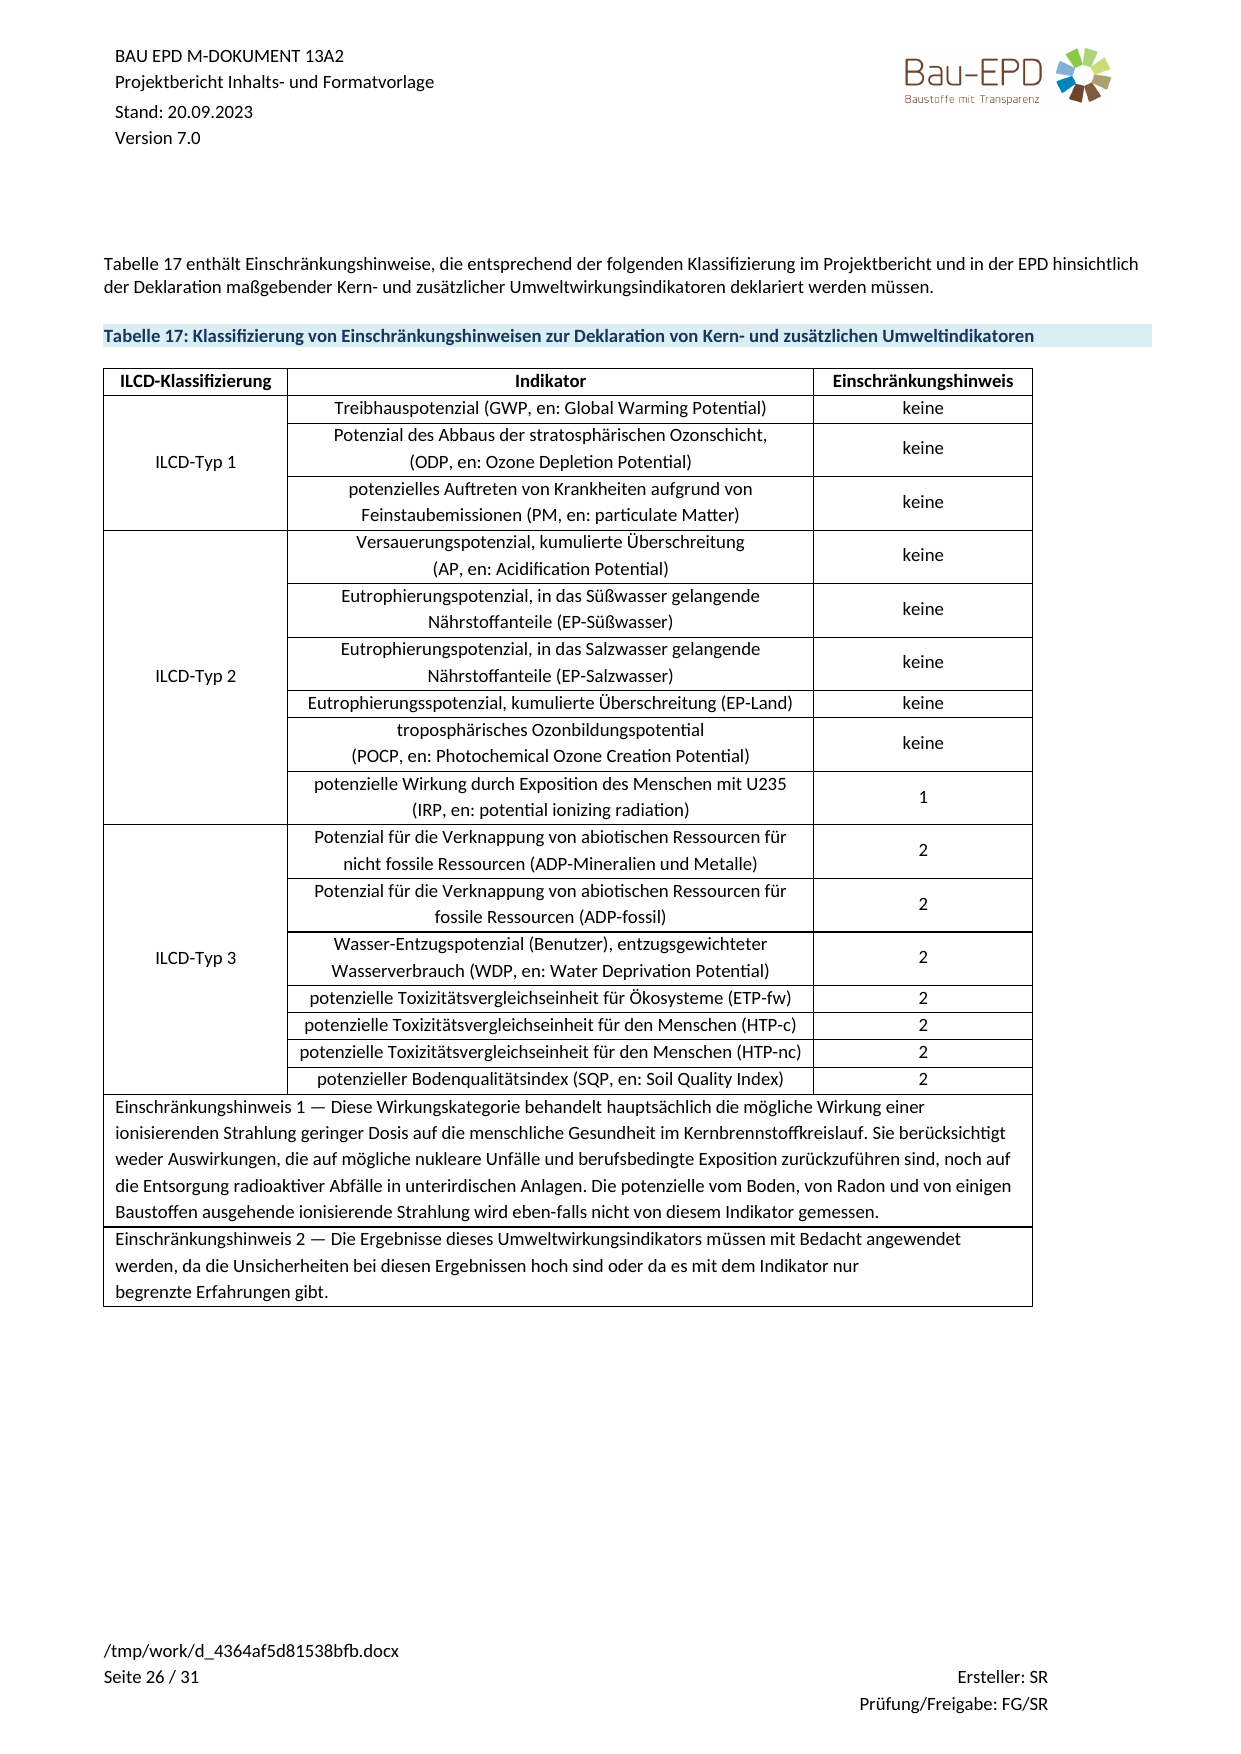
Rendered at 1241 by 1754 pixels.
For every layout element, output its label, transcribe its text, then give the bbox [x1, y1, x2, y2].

table_cell 2 [814, 986, 1032, 1012]
table_cell keine [814, 396, 1032, 422]
table_cell Versauerungspotenzial, kumulierte Überschreitung (AP, en: Acidification Potential) [288, 531, 813, 583]
table_cell potenzielle Toxizitätsvergleichseinheit für den Menschen (HTP-c) [288, 1013, 813, 1039]
table_cell Einschränkungshinweis 2 — Die Ergebnisse dieses Umweltwirkungsindikators müssen mit Bedacht angewendet werden, da die Unsicherheiten bei diesen Ergebnissen hoch sind oder da es mit dem Indikator nur begrenzte Erfahrungen gibt. [104, 1228, 1032, 1306]
table_cell troposphärisches Ozonbildungspotential (POCP, en: Photochemical Ozone Creation Potential) [288, 718, 813, 771]
table_cell Eutrophierungsspotenzial, kumulierte Überschreitung (EP-Land) [288, 691, 813, 717]
table_cell 2 [814, 879, 1032, 931]
table_cell potenzielle Toxizitätsvergleichseinheit für Ökosysteme (ETP-fw) [288, 986, 813, 1012]
table_cell Potenzial für die Verknappung von abiotischen Ressourcen für fossile Ressourcen (ADP-fossil) [288, 879, 813, 931]
table_cell 2 [814, 1068, 1032, 1094]
table_cell 1 [814, 772, 1032, 824]
table_cell 2 [814, 933, 1032, 985]
table_cell keine [814, 531, 1032, 583]
table_cell keine [814, 584, 1032, 637]
table_cell 2 [814, 825, 1032, 878]
table_cell Potenzial des Abbaus der stratosphärischen Ozonschicht, (ODP, en: Ozone Depletion Potential) [288, 424, 813, 476]
table_cell potenzieller Bodenqualitätsindex (SQP, en: Soil Quality Index) [288, 1068, 813, 1094]
table_cell Treibhauspotenzial (GWP, en: Global Warming Potential) [288, 396, 813, 422]
table_cell keine [814, 638, 1032, 690]
table_cell potenzielles Auftreten von Krankheiten aufgrund von Feinstaubemissionen (PM, en: particulate Matter) [288, 477, 813, 529]
table_cell Potenzial für die Verknappung von abiotischen Ressourcen für nicht fossile Ressourcen (ADP-Mineralien und Metalle) [288, 825, 813, 878]
table_cell 2 [814, 1040, 1032, 1067]
table_cell keine [814, 691, 1032, 717]
picture [897, 46, 1114, 106]
table_cell ILCD-Typ 3 [104, 825, 287, 1094]
table_cell potenzielle Toxizitätsvergleichseinheit für den Menschen (HTP-nc) [288, 1040, 813, 1067]
table_header Indikator [288, 369, 813, 395]
table_cell ILCD-Typ 1 [104, 396, 287, 529]
table_cell keine [814, 424, 1032, 476]
table_cell Eutrophierungspotenzial, in das Süßwasser gelangende Nährstoffanteile (EP-Süßwasser) [288, 584, 813, 637]
table_cell Wasser-Entzugspotenzial (Benutzer), entzugsgewichteter Wasserverbrauch (WDP, en: Water Deprivation Potential) [288, 933, 813, 985]
table_header ILCD-Klassifizierung [104, 369, 287, 395]
table_cell potenzielle Wirkung durch Exposition des Menschen mit U235 (IRP, en: potential ionizing radiation) [288, 772, 813, 824]
table_cell keine [814, 477, 1032, 529]
table_cell ILCD-Typ 2 [104, 531, 287, 824]
text Tabelle 17 enthält Einschränkungshinweise, die entsprechend der folgenden Klassifizierung im Projektbericht und in der EPD hinsichtlich der Deklaration maßgebender Kern- und zusätzlicher Umweltwirkungsindikatoren deklariert werden müssen. [103, 252, 1152, 298]
table_cell Eutrophierungspotenzial, in das Salzwasser gelangende Nährstoffanteile (EP-Salzwasser) [288, 638, 813, 690]
table_cell keine [814, 718, 1032, 771]
text Tabelle 17: Klassifizierung von Einschränkungshinweisen zur Deklaration von Kern- und zusätzlichen Umweltindikatoren [103, 324, 1152, 347]
table_cell Einschränkungshinweis 1 — Diese Wirkungskategorie behandelt hauptsächlich die mögliche Wirkung einer ionisierenden Strahlung geringer Dosis auf die menschliche Gesundheit im Kernbrennstoffkreislauf. Sie berücksichtigt weder Auswirkungen, die auf mögliche nukleare Unfälle und berufsbedingte Exposition zurückzuführen sind, noch auf die Entsorgung radioaktiver Abfälle in unterirdischen Anlagen. Die potenzielle vom Boden, von Radon und von einigen Baustoffen ausgehende ionisierende Strahlung wird eben-falls nicht von diesem Indikator gemessen. [104, 1095, 1032, 1226]
table_cell 2 [814, 1013, 1032, 1039]
table_header Einschränkungshinweis [814, 369, 1032, 395]
